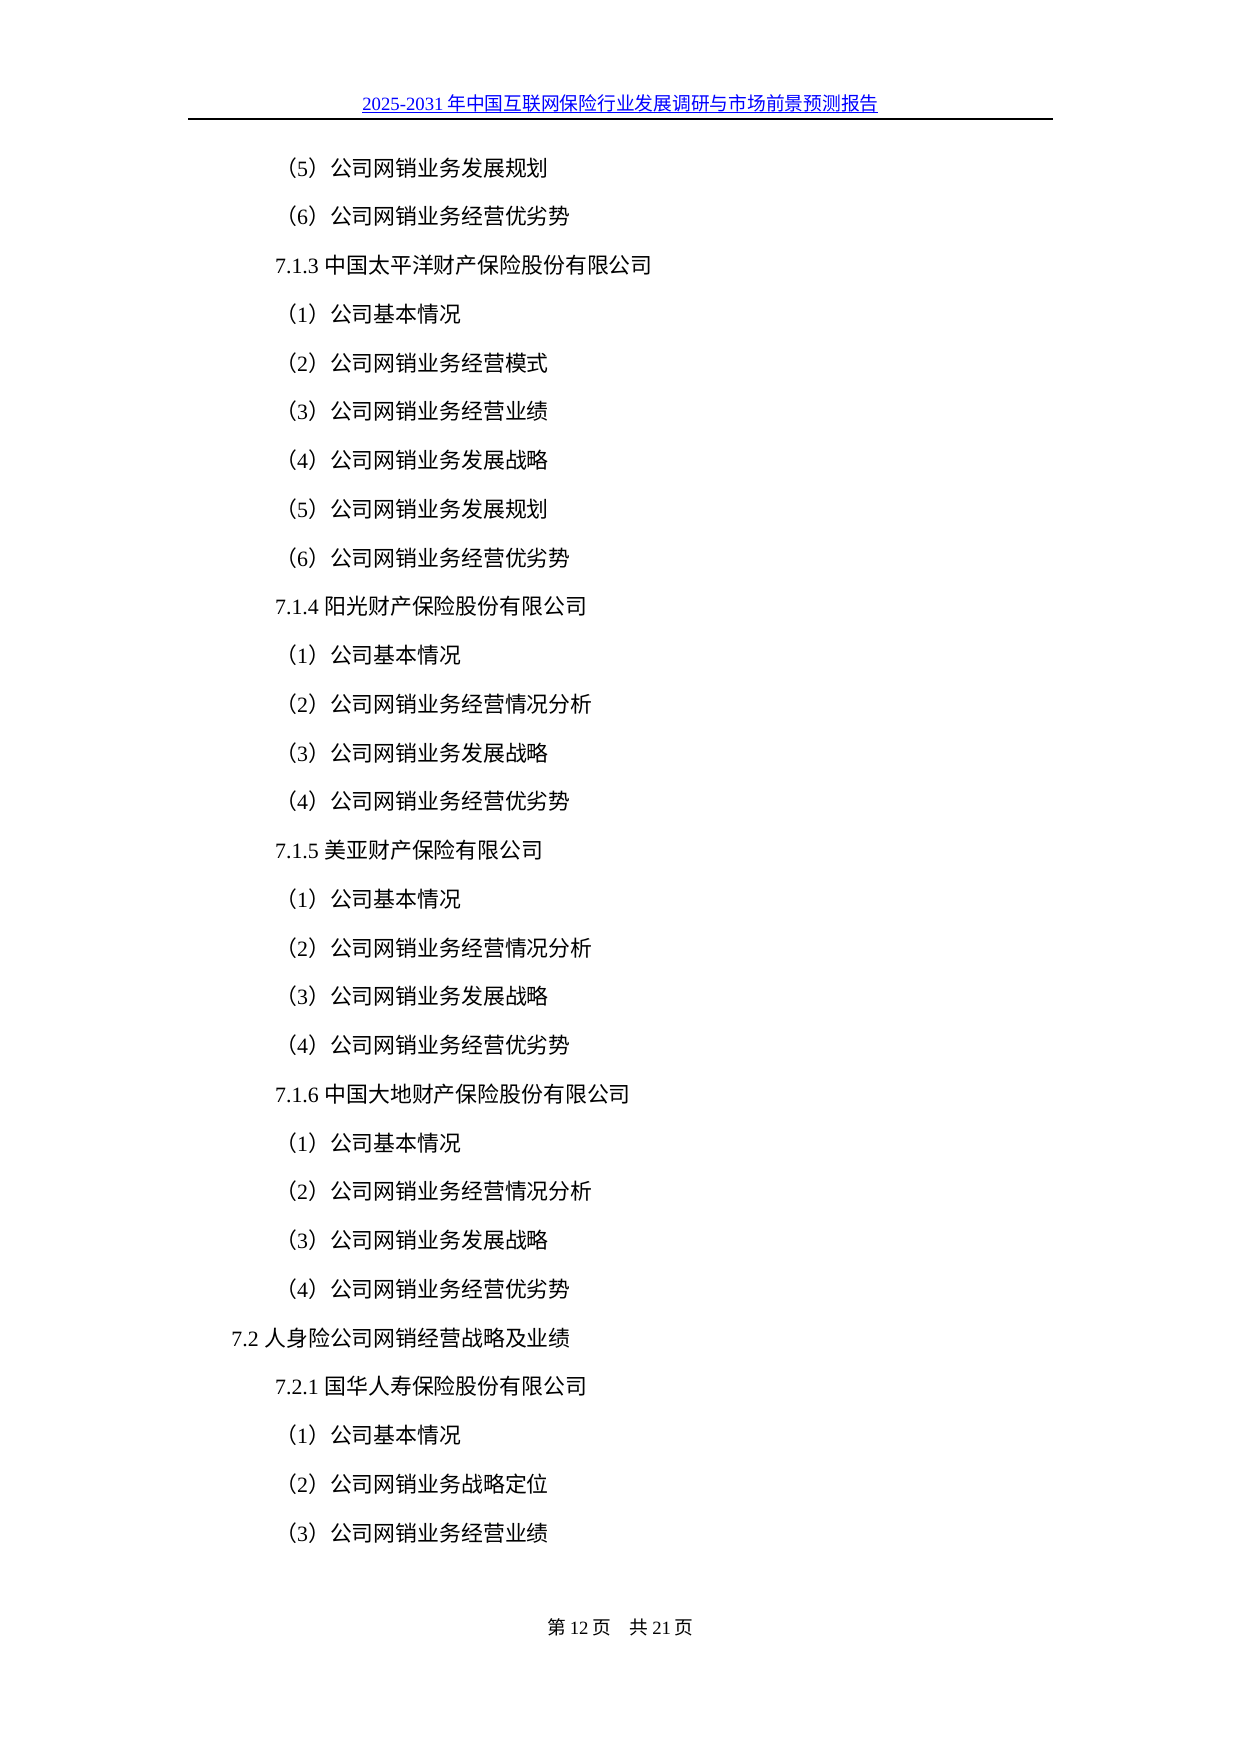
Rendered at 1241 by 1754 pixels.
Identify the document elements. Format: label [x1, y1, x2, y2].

text [187, 150, 1053, 1548]
